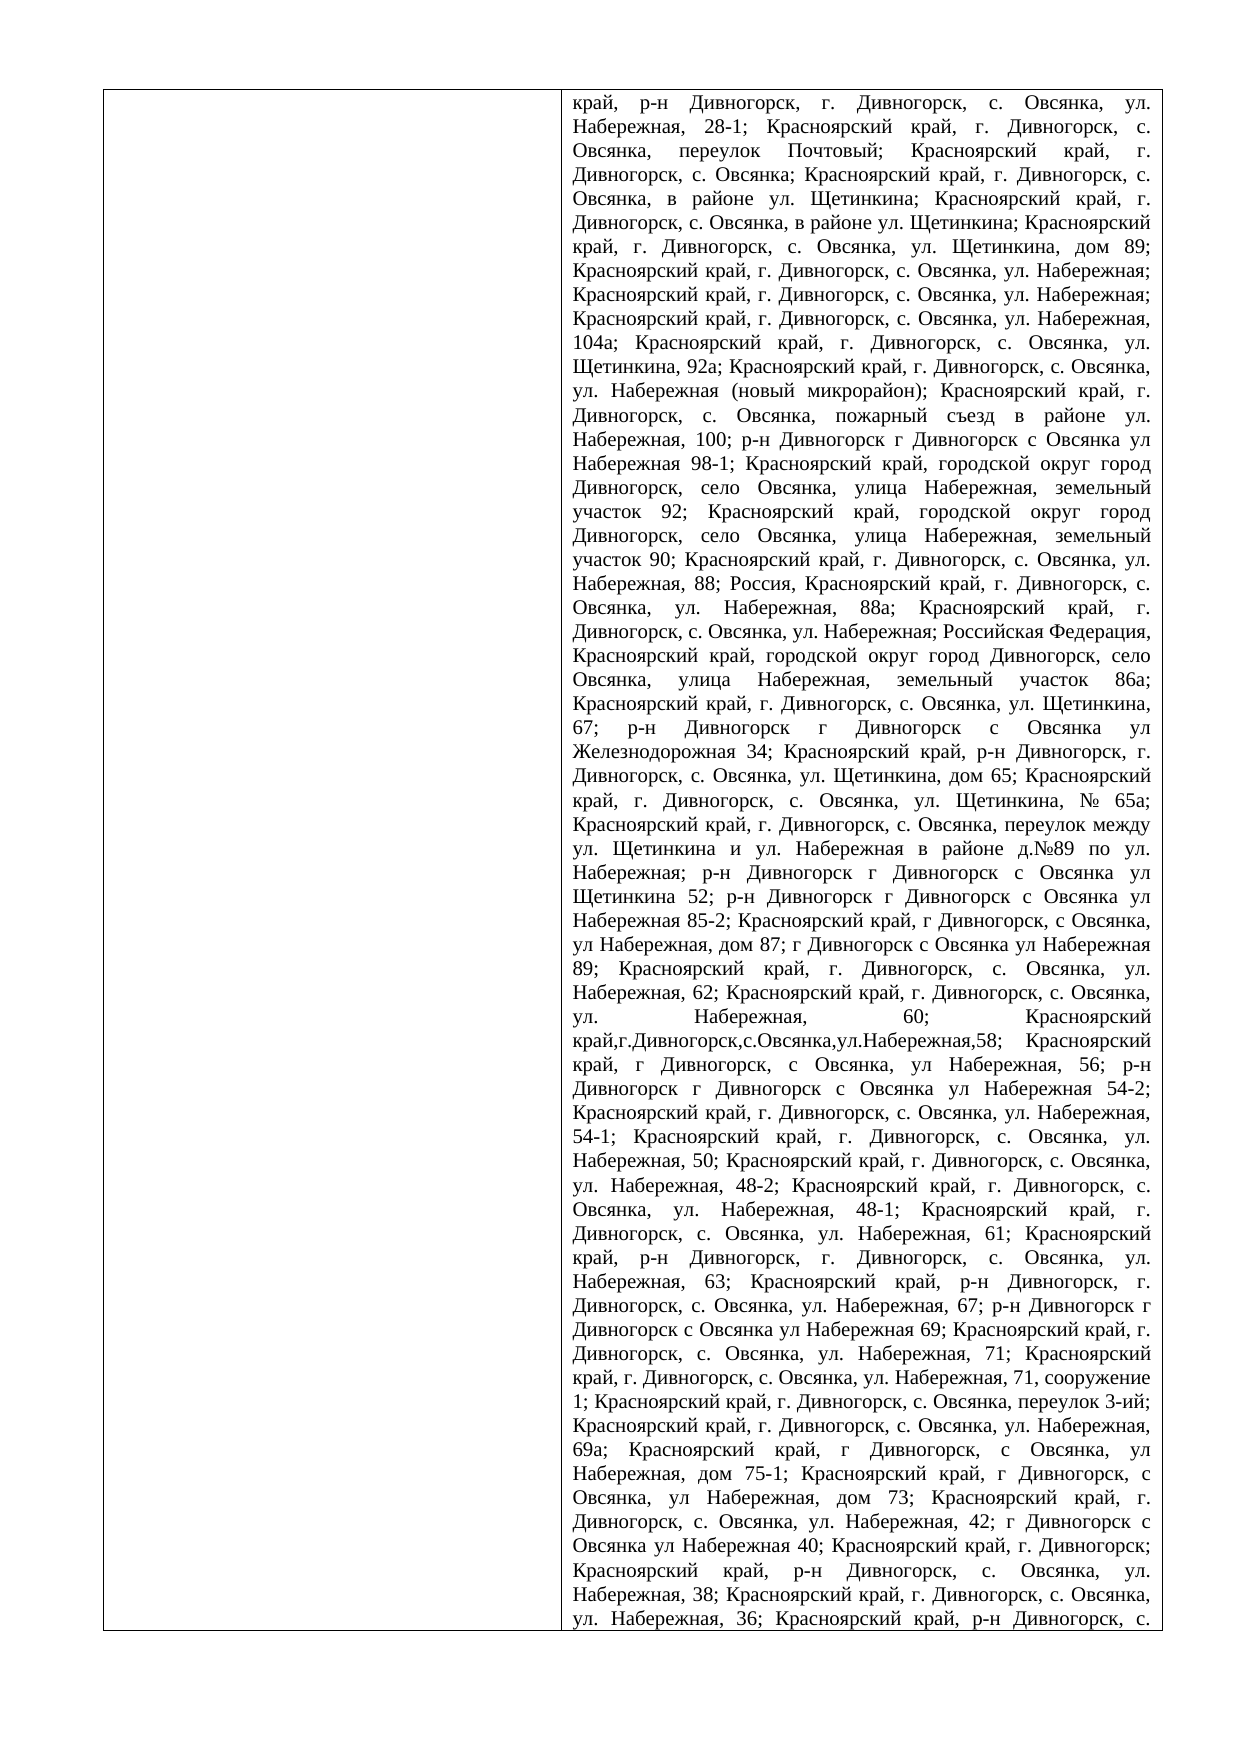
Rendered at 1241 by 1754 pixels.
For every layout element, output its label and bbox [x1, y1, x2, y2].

table_cell [562, 90, 1162, 1630]
table_cell [104, 90, 561, 1630]
